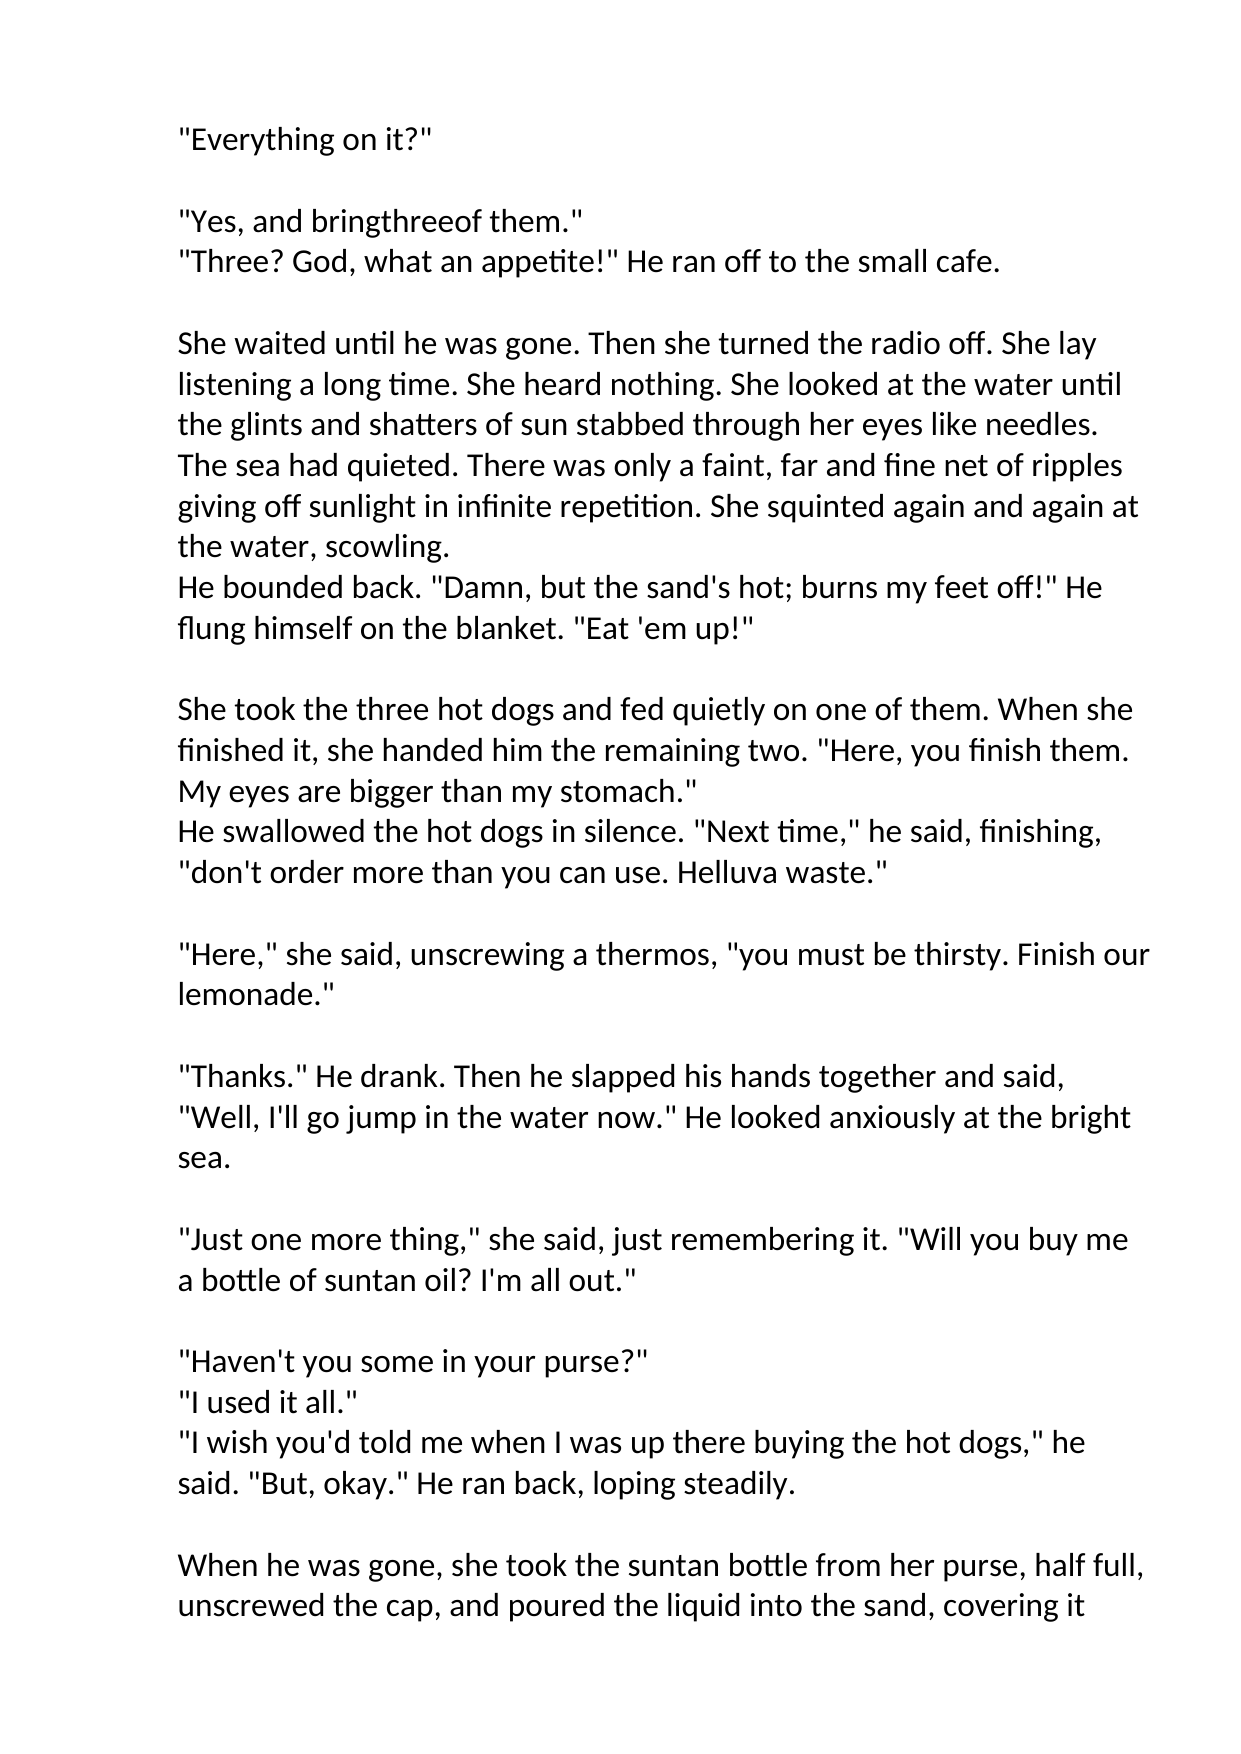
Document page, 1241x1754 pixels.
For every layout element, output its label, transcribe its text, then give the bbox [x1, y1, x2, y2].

text The sea had quieted. There was only a faint, far and fine net of ripples giving off sunlight in infinite repetition. She squinted again and again at the water, scowling. [177, 444, 1152, 566]
text "Yes, and bringthreeof them." [177, 199, 1152, 240]
text She waited until he was gone. Then she turned the radio off. She lay listening a long time. She heard nothing. She looked at the water until the glints and shatters of sun stabbed through her eyes like needles. [177, 322, 1152, 444]
text "Just one more thing," she said, just remembering it. "Will you buy me a bottle of suntan oil? I'm all out." [177, 1218, 1152, 1299]
text She took the three hot dogs and fed quietly on one of them. When she finished it, she handed him the remaining two. "Here, you finish them. My eyes are bigger than my stomach." [177, 688, 1152, 811]
text "Here," she said, unscrewing a thermos, "you must be thirsty. Finish our lemonade." [177, 933, 1152, 1014]
text "Everything on it?" [177, 118, 1152, 159]
text "I used it all." [177, 1381, 1152, 1421]
text He bounded back. "Damn, but the sand's hot; burns my feet off!" He flung himself on the blanket. "Eat 'em up!" [177, 566, 1152, 648]
text He swallowed the hot dogs in silence. "Next time," he said, finishing, "don't order more than you can use. Helluva waste." [177, 811, 1152, 892]
text "Thanks." He drank. Then he slapped his hands together and said, "Well, I'll go jump in the water now." He looked anxiously at the bright sea. [177, 1055, 1152, 1177]
text "I wish you'd told me when I was up there buying the hot dogs," he said. "But, okay." He ran back, loping steadily. [177, 1421, 1152, 1503]
text "Three? God, what an appetite!" He ran off to the small cafe. [177, 240, 1152, 281]
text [177, 1544, 1152, 1625]
text "Haven't you some in your purse?" [177, 1340, 1152, 1381]
